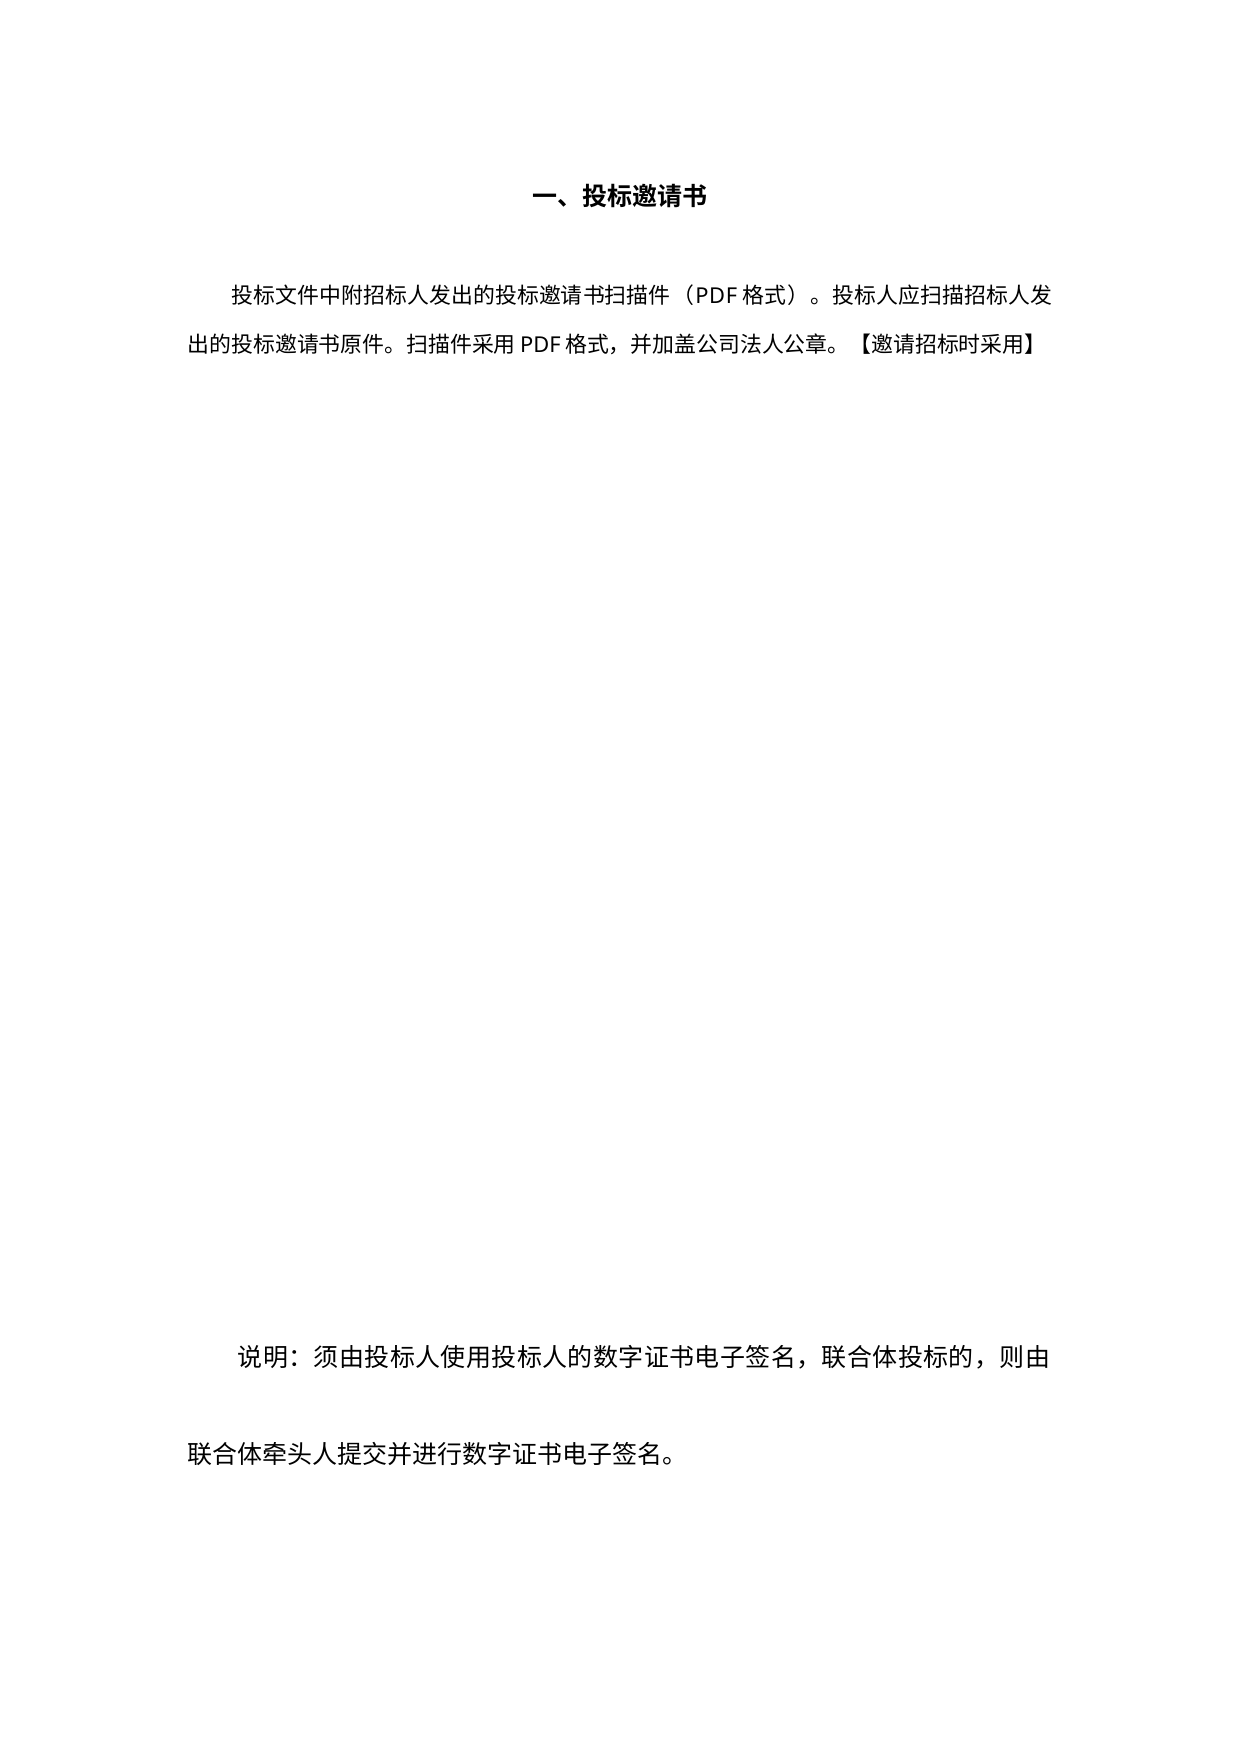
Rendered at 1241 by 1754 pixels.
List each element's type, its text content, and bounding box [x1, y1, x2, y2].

text 说明：须由投标人使用投标人的数字证书电子签名，联合体投标的，则由联合体牵头人提交并进行数字证书电子签名。 [187, 1323, 1053, 1485]
subtitle 一、投标邀请书 [187, 162, 1053, 227]
text 投标文件中附招标人发出的投标邀请书扫描件（PDF格式）。投标人应扫描招标人发出的投标邀请书原件。扫描件采用PDF格式，并加盖公司法人公章。【邀请招标时采用】 [187, 278, 1053, 359]
